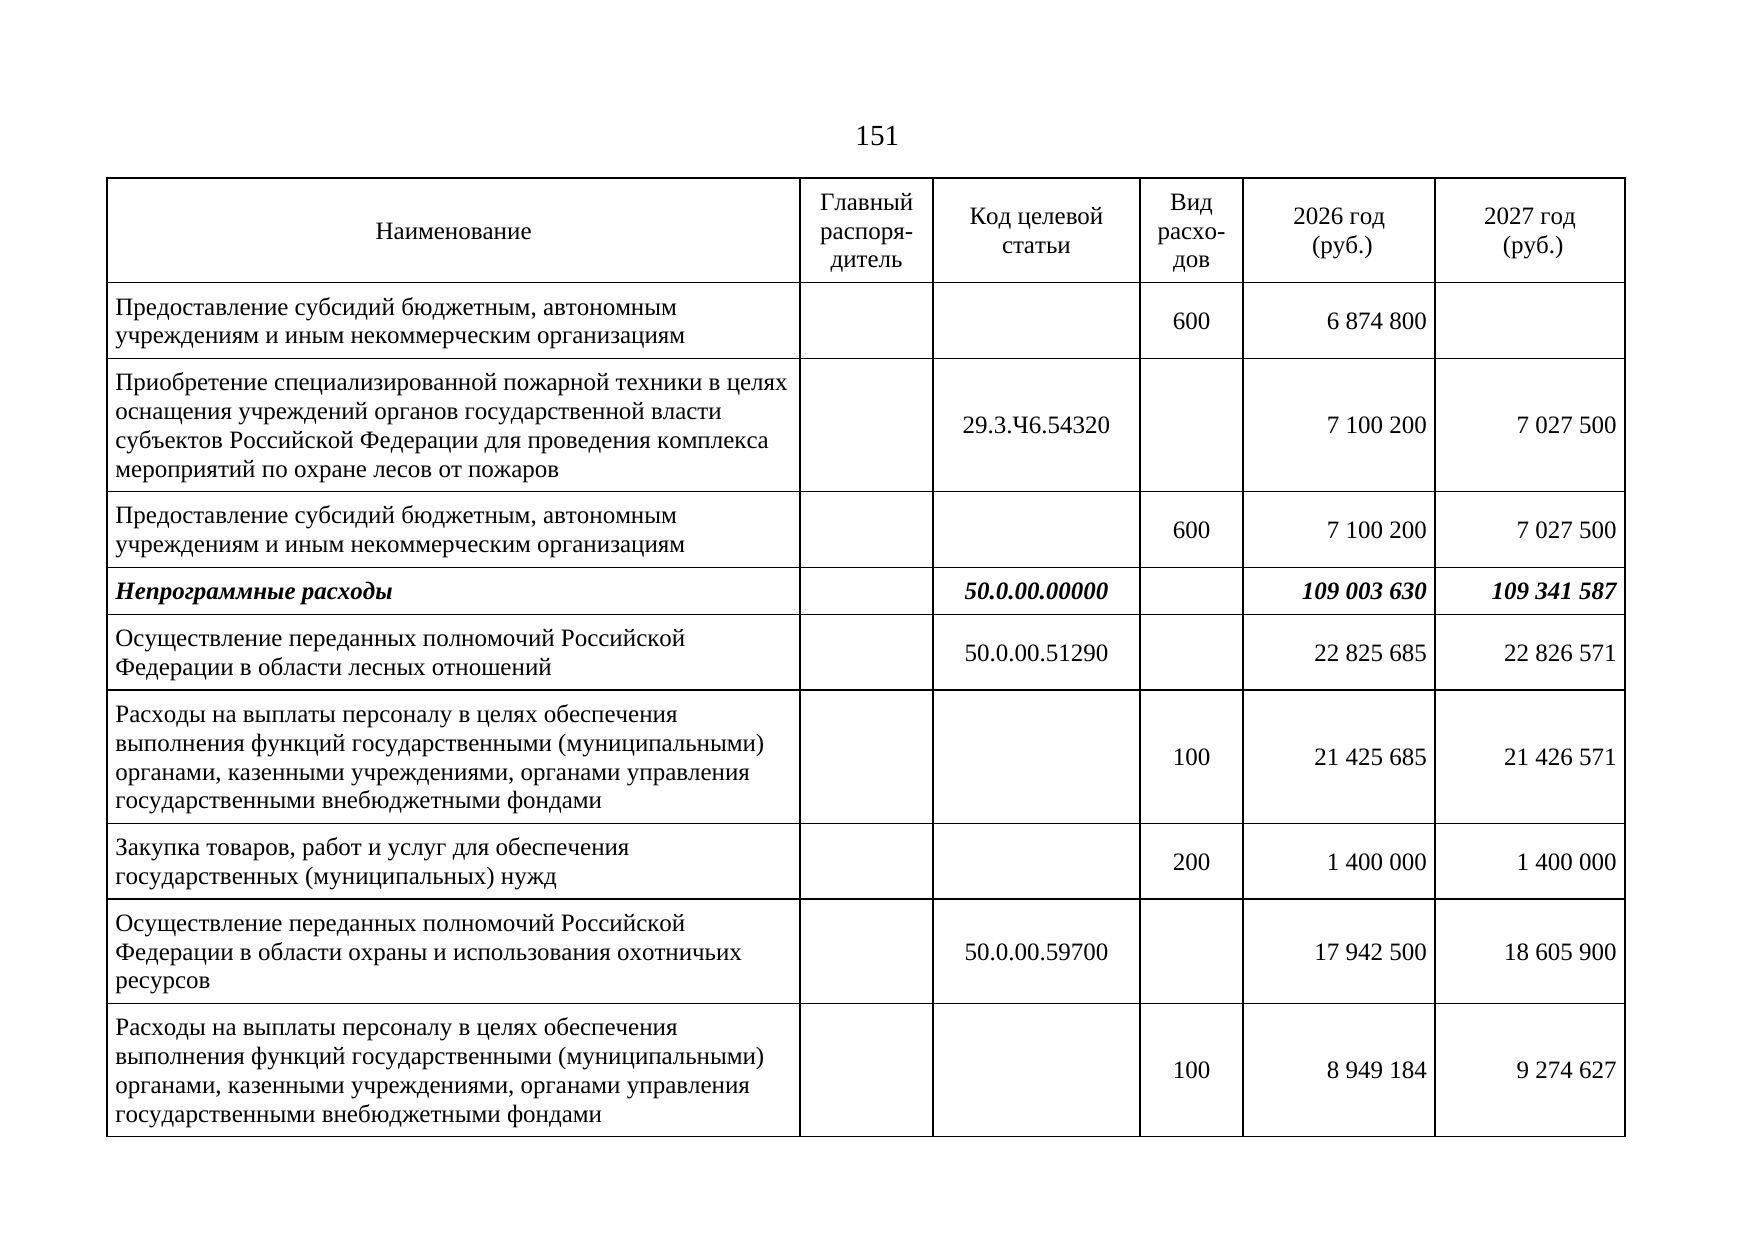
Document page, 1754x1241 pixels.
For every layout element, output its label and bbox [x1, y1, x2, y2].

table_header [1141, 179, 1242, 282]
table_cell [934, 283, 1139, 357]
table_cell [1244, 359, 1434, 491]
table_header [934, 179, 1139, 282]
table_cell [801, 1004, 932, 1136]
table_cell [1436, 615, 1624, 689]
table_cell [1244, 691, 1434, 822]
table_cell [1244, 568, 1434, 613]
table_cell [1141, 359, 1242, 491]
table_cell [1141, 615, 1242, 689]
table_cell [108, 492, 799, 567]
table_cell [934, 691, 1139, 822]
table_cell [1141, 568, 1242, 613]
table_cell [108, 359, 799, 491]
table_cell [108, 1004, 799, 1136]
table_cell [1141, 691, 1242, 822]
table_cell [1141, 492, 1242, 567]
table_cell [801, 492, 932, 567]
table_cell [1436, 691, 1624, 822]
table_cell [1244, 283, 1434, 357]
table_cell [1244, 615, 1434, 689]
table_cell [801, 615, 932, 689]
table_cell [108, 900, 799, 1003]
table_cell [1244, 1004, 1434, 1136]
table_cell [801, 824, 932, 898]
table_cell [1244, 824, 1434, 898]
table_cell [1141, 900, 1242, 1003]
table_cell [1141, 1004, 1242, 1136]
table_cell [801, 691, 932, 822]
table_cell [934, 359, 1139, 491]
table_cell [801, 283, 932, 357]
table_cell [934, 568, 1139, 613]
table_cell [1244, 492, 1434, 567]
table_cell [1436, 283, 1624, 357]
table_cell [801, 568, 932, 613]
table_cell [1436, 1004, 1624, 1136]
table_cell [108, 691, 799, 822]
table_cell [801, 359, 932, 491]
table_header [1436, 179, 1624, 282]
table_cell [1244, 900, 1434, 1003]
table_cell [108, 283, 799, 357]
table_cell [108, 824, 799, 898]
table_header [1244, 179, 1434, 282]
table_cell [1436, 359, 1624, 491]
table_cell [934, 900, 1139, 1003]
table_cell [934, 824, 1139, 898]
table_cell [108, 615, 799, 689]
table_header [108, 179, 799, 282]
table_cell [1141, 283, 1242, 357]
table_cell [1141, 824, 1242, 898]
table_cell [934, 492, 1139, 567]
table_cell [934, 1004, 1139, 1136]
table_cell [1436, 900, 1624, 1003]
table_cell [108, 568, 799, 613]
table_header [801, 179, 932, 282]
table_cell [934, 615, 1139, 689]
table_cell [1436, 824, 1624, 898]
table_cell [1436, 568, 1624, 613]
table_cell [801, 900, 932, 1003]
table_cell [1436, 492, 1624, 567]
